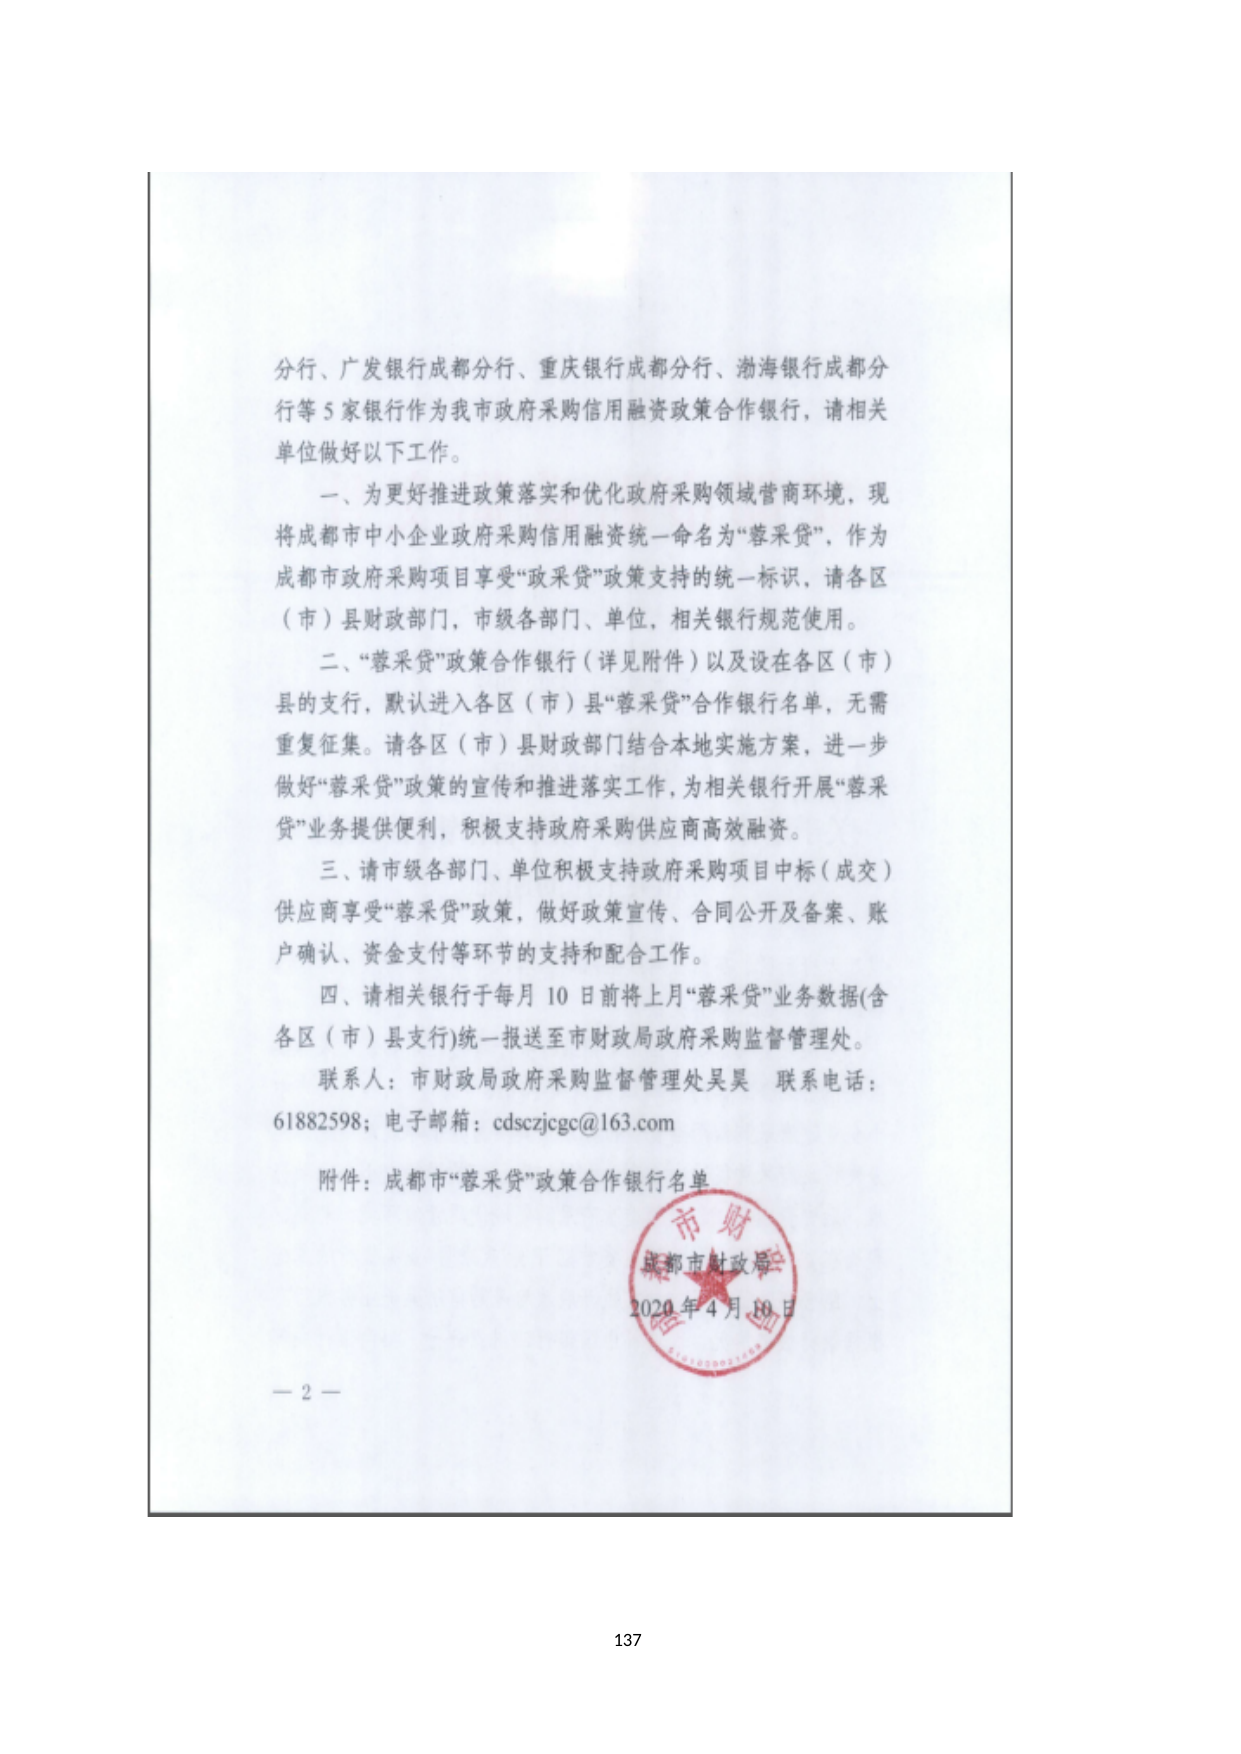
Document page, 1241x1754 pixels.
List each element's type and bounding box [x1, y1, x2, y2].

picture [147, 172, 1013, 1517]
